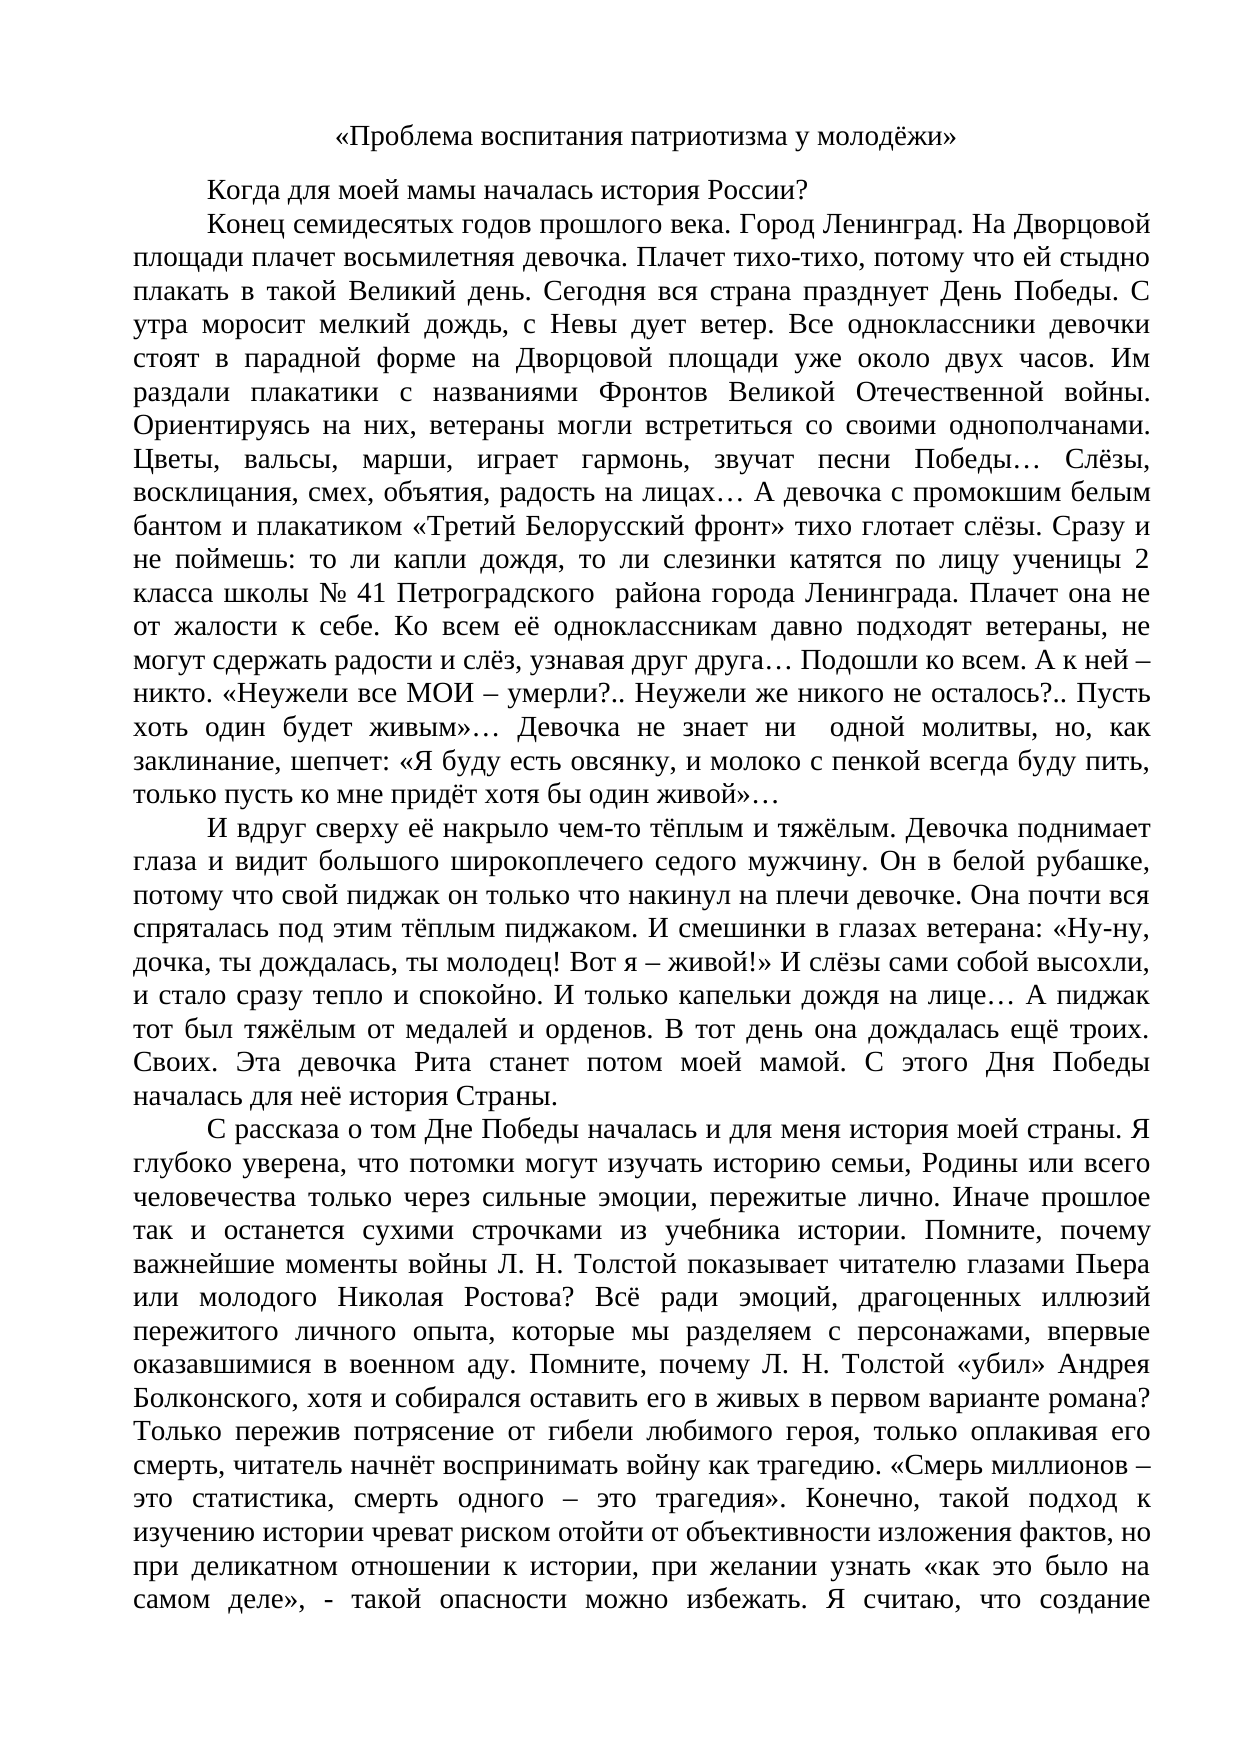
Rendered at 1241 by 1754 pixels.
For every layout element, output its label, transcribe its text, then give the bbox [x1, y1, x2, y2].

text «Проблема воспитания патриотизма у молодёжи» [133, 118, 1152, 152]
text Когда для моей мамы началась история России? [133, 172, 1152, 206]
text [133, 1112, 1152, 1615]
text Конец семидесятых годов прошлого века. Город Ленинград. На Дворцовой площади плачет восьмилетняя девочка. Плачет тихо-тихо, потому что ей стыдно плакать в такой Великий день. Сегодня вся страна празднует День Победы. С утра моросит мелкий дождь, с Невы дует ветер. Все одноклассники девочки стоят в парадной форме на Дворцовой площади уже около двух часов. Им раздали плакатики с названиями Фронтов Великой Отечественной войны. Ориентируясь на них, ветераны могли встретиться со своими однополчанами. Цветы, вальсы, марши, играет гармонь, звучат песни Победы… Слёзы, восклицания, смех, объятия, радость на лицах… А девочка с промокшим белым бантом и плакатиком «Третий Белорусский фронт» тихо глотает слёзы. Сразу и не поймешь: то ли капли дождя, то ли слезинки катятся по лицу ученицы 2 класса школы № 41 Петроградского района города Ленинграда. Плачет она не от жалости к себе. Ко всем её одноклассникам давно подходят ветераны, не могут сдержать радости и слёз, узнавая друг друга… Подошли ко всем. А к ней – никто. «Неужели все МОИ – умерли?.. Неужели же никого не осталось?.. Пусть хоть один будет живым»… Девочка не знает ни одной молитвы, но, как заклинание, шепчет: «Я буду есть овсянку, и молоко с пенкой всегда буду пить, только пусть ко мне придёт хотя бы один живой»… [133, 206, 1152, 810]
text И вдруг сверху её накрыло чем-то тёплым и тяжёлым. Девочка поднимает глаза и видит большого широкоплечего седого мужчину. Он в белой рубашке, потому что свой пиджак он только что накинул на плечи девочке. Она почти вся спряталась под этим тёплым пиджаком. И смешинки в глазах ветерана: «Ну-ну, дочка, ты дождалась, ты молодец! Вот я – живой!» И слёзы сами собой высохли, и стало сразу тепло и спокойно. И только капельки дождя на лице… А пиджак тот был тяжёлым от медалей и орденов. В тот день она дождалась ещё троих. Своих. Эта девочка Рита станет потом моей мамой. С этого Дня Победы началась для неё история Страны. [133, 810, 1152, 1112]
